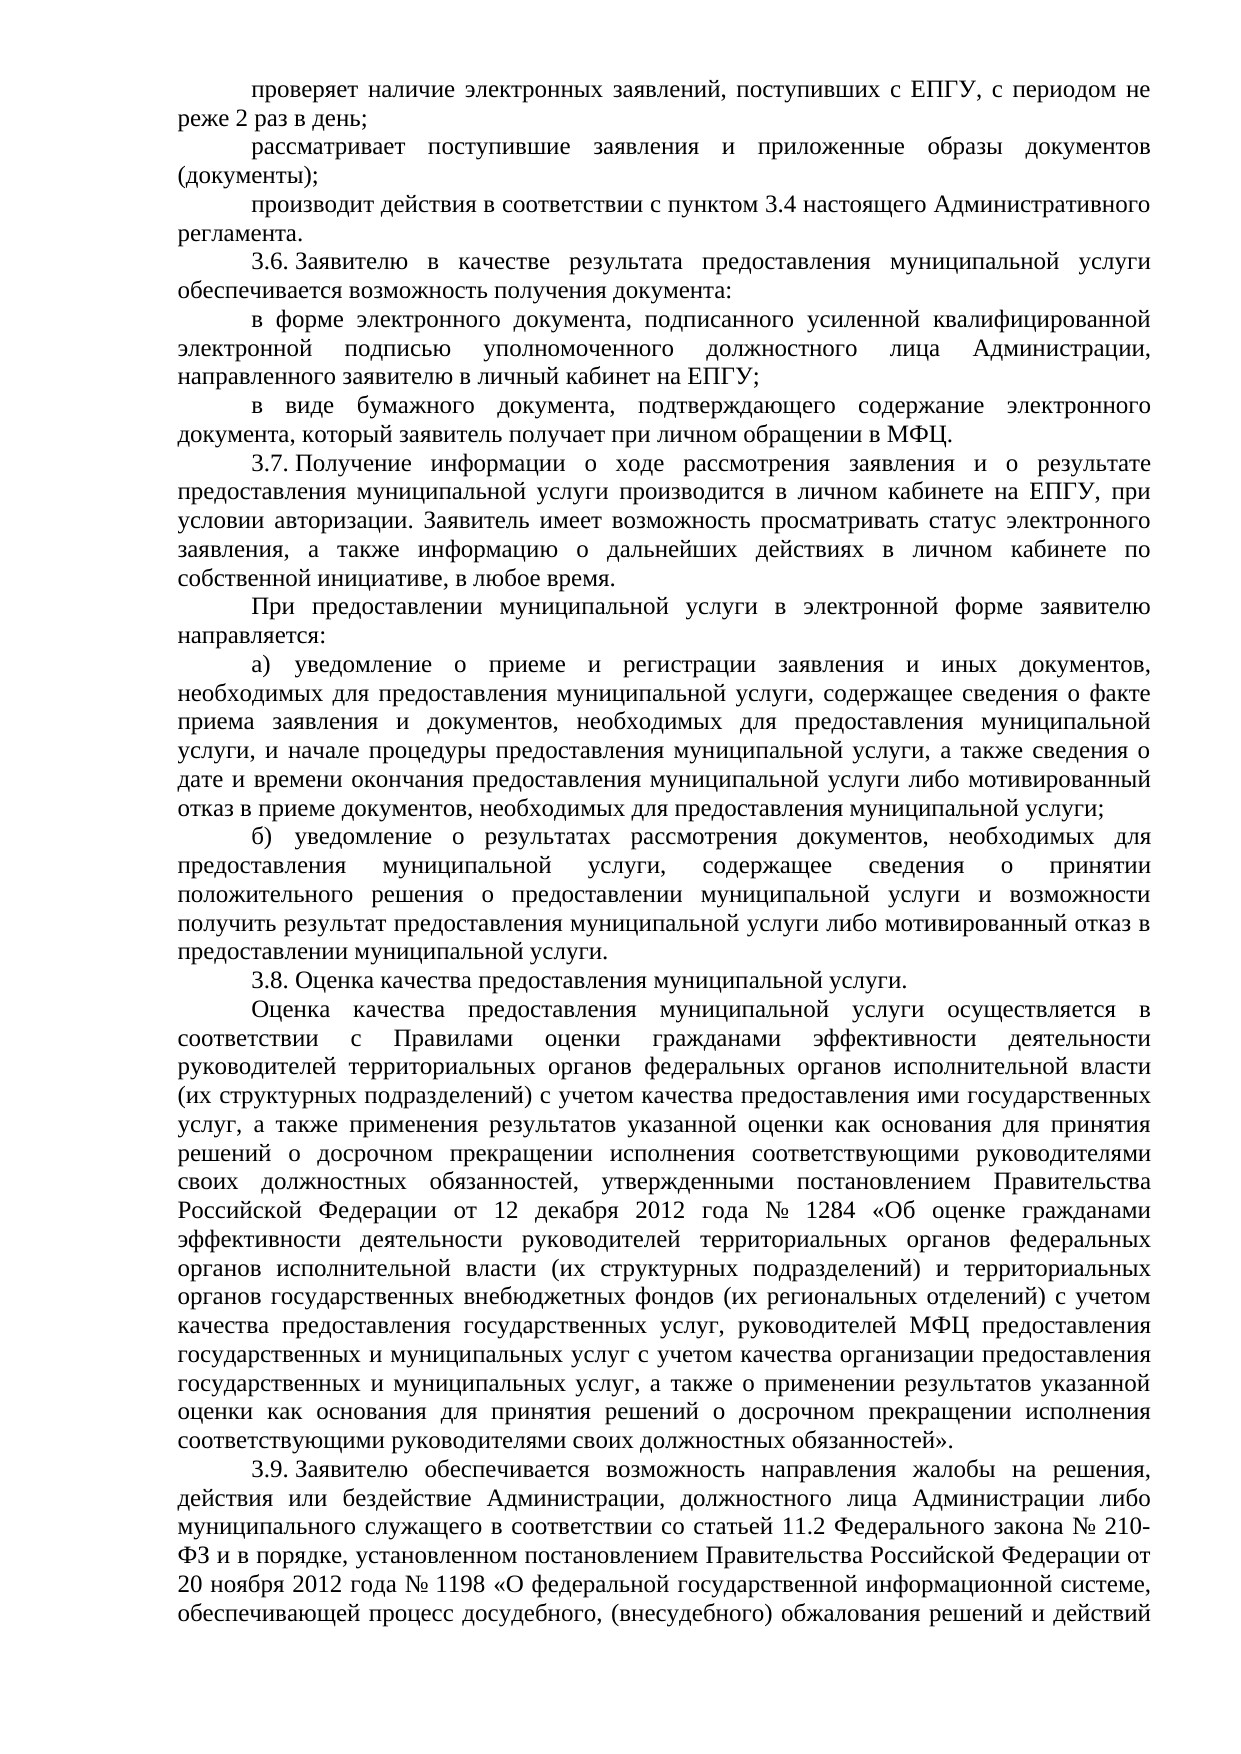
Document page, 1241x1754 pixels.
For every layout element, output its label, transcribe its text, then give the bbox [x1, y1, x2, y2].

list Заявителю в качестве результата предоставления муниципальной услуги обеспечивается возможность получения документа: [177, 246, 1152, 304]
list Получение информации о ходе рассмотрения заявления и о результате предоставления муниципальной услуги производится в личном кабинете на ЕПГУ, при условии авторизации. Заявитель имеет возможность просматривать статус электронного заявления, а также информацию о дальнейших действиях в личном кабинете по собственной инициативе, в любое время. [177, 448, 1152, 591]
text При предоставлении муниципальной услуги в электронной форме заявителю направляется: [177, 591, 1152, 649]
text Оценка качества предоставления муниципальной услуги осуществляется в соответствии с Правилами оценки гражданами эффективности деятельности руководителей территориальных органов федеральных органов исполнительной власти (их структурных подразделений) с учетом качества предоставления ими государственных услуг, а также применения результатов указанной оценки как основания для принятия решений о досрочном прекращении исполнения соответствующими руководителями своих должностных обязанностей, утвержденными постановлением Правительства Российской Федерации от 12 декабря 2012 года № 1284 «Об оценке гражданами эффективности деятельности руководителей территориальных органов федеральных органов исполнительной власти (их структурных подразделений) и территориальных органов государственных внебюджетных фондов (их региональных отделений) с учетом качества предоставления государственных услуг, руководителей МФЦ предоставления государственных и муниципальных услуг с учетом качества организации предоставления государственных и муниципальных услуг, а также о применении результатов указанной оценки как основания для принятия решений о досрочном прекращении исполнения соответствующими руководителями своих должностных обязанностей». [177, 994, 1152, 1454]
text проверяет наличие электронных заявлений, поступивших с ЕПГУ, с периодом не реже 2 раз в день; [177, 74, 1152, 131]
text б) уведомление о результатах рассмотрения документов, необходимых для предоставления муниципальной услуги, содержащее сведения о принятии положительного решения о предоставлении муниципальной услуги и возможности получить результат предоставления муниципальной услуги либо мотивированный отказ в предоставлении муниципальной услуги. [177, 821, 1152, 965]
list Оценка качества предоставления муниципальной услуги. [177, 965, 1152, 994]
text в форме электронного документа, подписанного усиленной квалифицированной электронной подписью уполномоченного должностного лица Администрации, направленного заявителю в личный кабинет на ЕПГУ; [177, 304, 1152, 390]
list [177, 1454, 1152, 1626]
text а) уведомление о приеме и регистрации заявления и иных документов, необходимых для предоставления муниципальной услуги, содержащее сведения о факте приема заявления и документов, необходимых для предоставления муниципальной услуги, и начале процедуры предоставления муниципальной услуги, а также сведения о дате и времени окончания предоставления муниципальной услуги либо мотивированный отказ в приеме документов, необходимых для предоставления муниципальной услуги; [177, 649, 1152, 821]
text рассматривает поступившие заявления и приложенные образы документов (документы); [177, 131, 1152, 189]
text в виде бумажного документа, подтверждающего содержание электронного документа, который заявитель получает при личном обращении в МФЦ. [177, 390, 1152, 448]
text производит действия в соответствии с пунктом 3.4 настоящего Административного регламента. [177, 189, 1152, 246]
